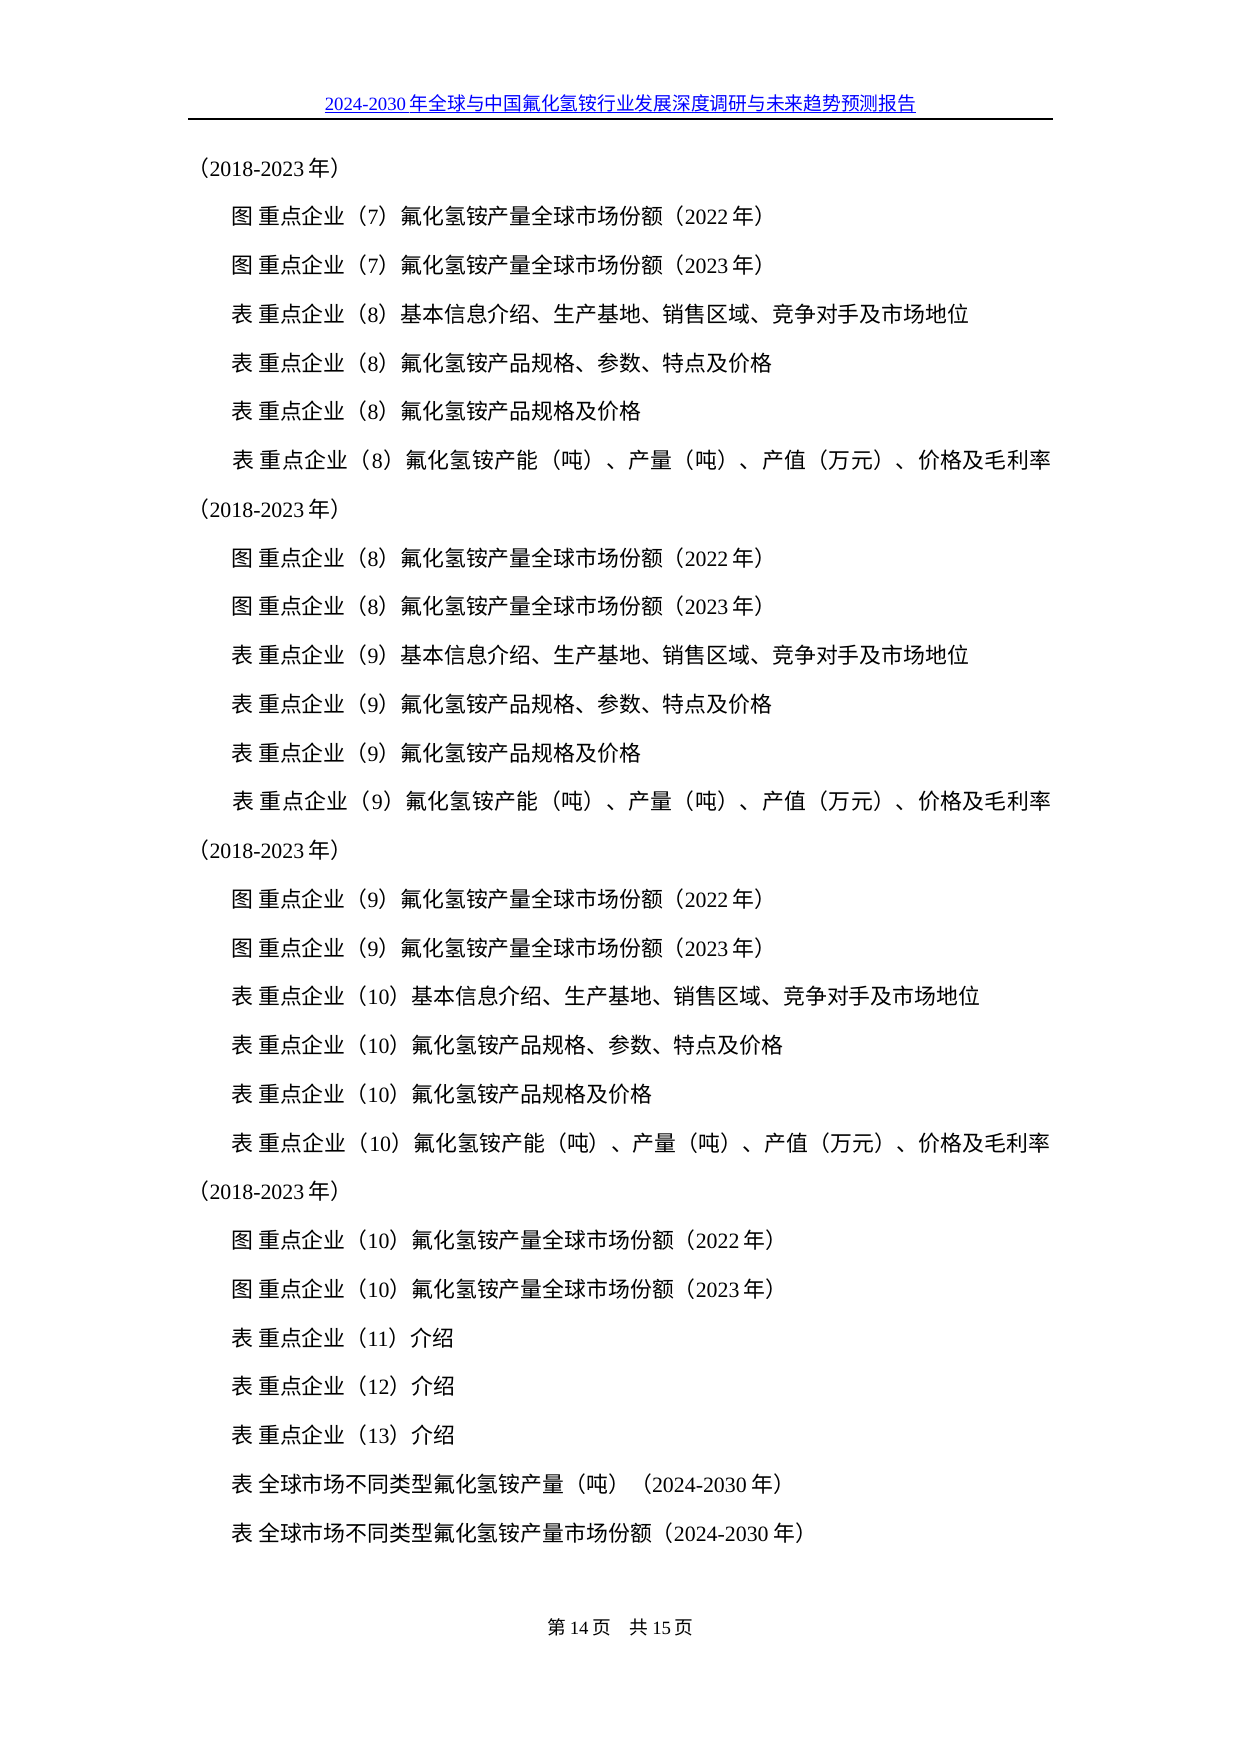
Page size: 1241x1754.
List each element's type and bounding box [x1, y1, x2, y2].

text [187, 150, 1053, 1548]
